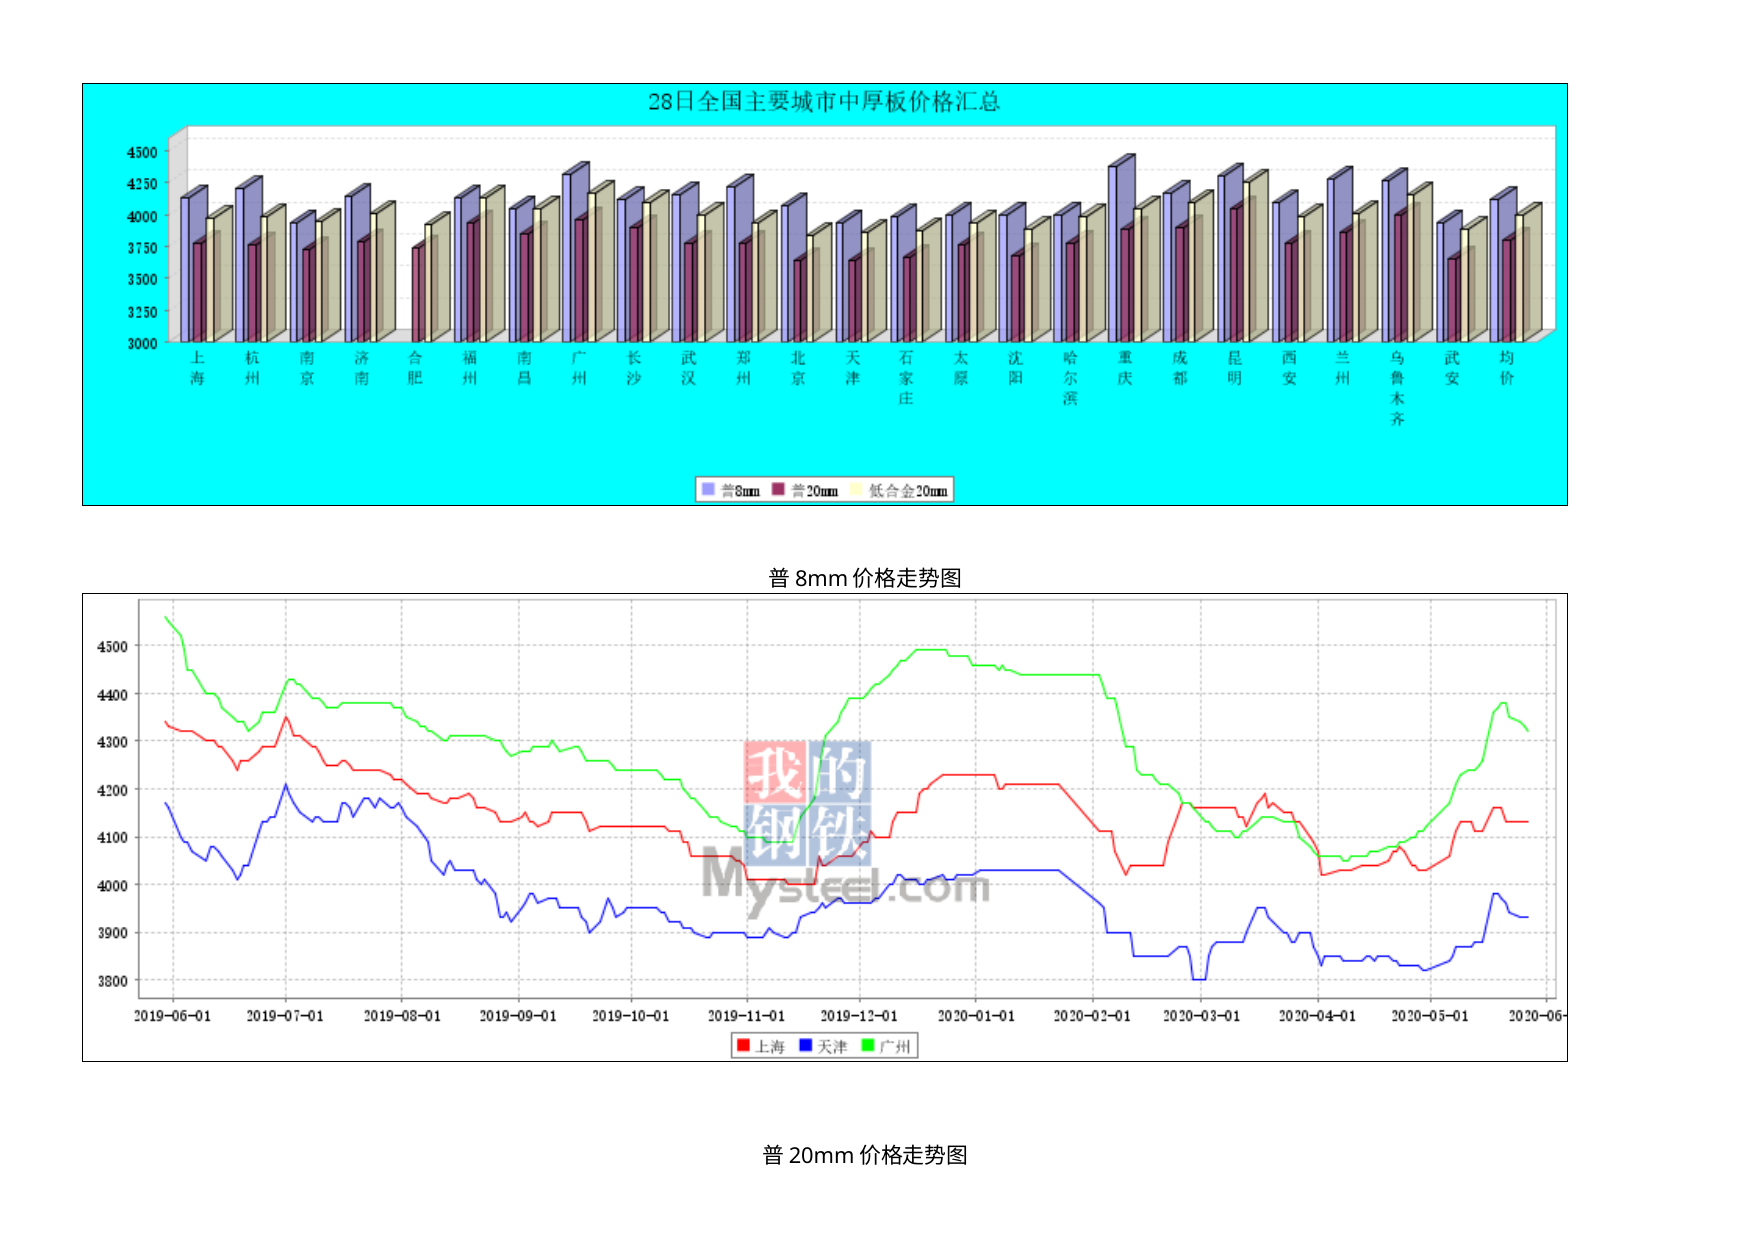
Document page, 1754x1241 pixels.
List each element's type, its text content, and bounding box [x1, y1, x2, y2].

picture [83, 84, 1567, 505]
picture [83, 594, 1567, 1061]
text 普8mm价格走势图 [83, 561, 1648, 593]
text 普20mm价格走势图 [83, 1138, 1648, 1171]
